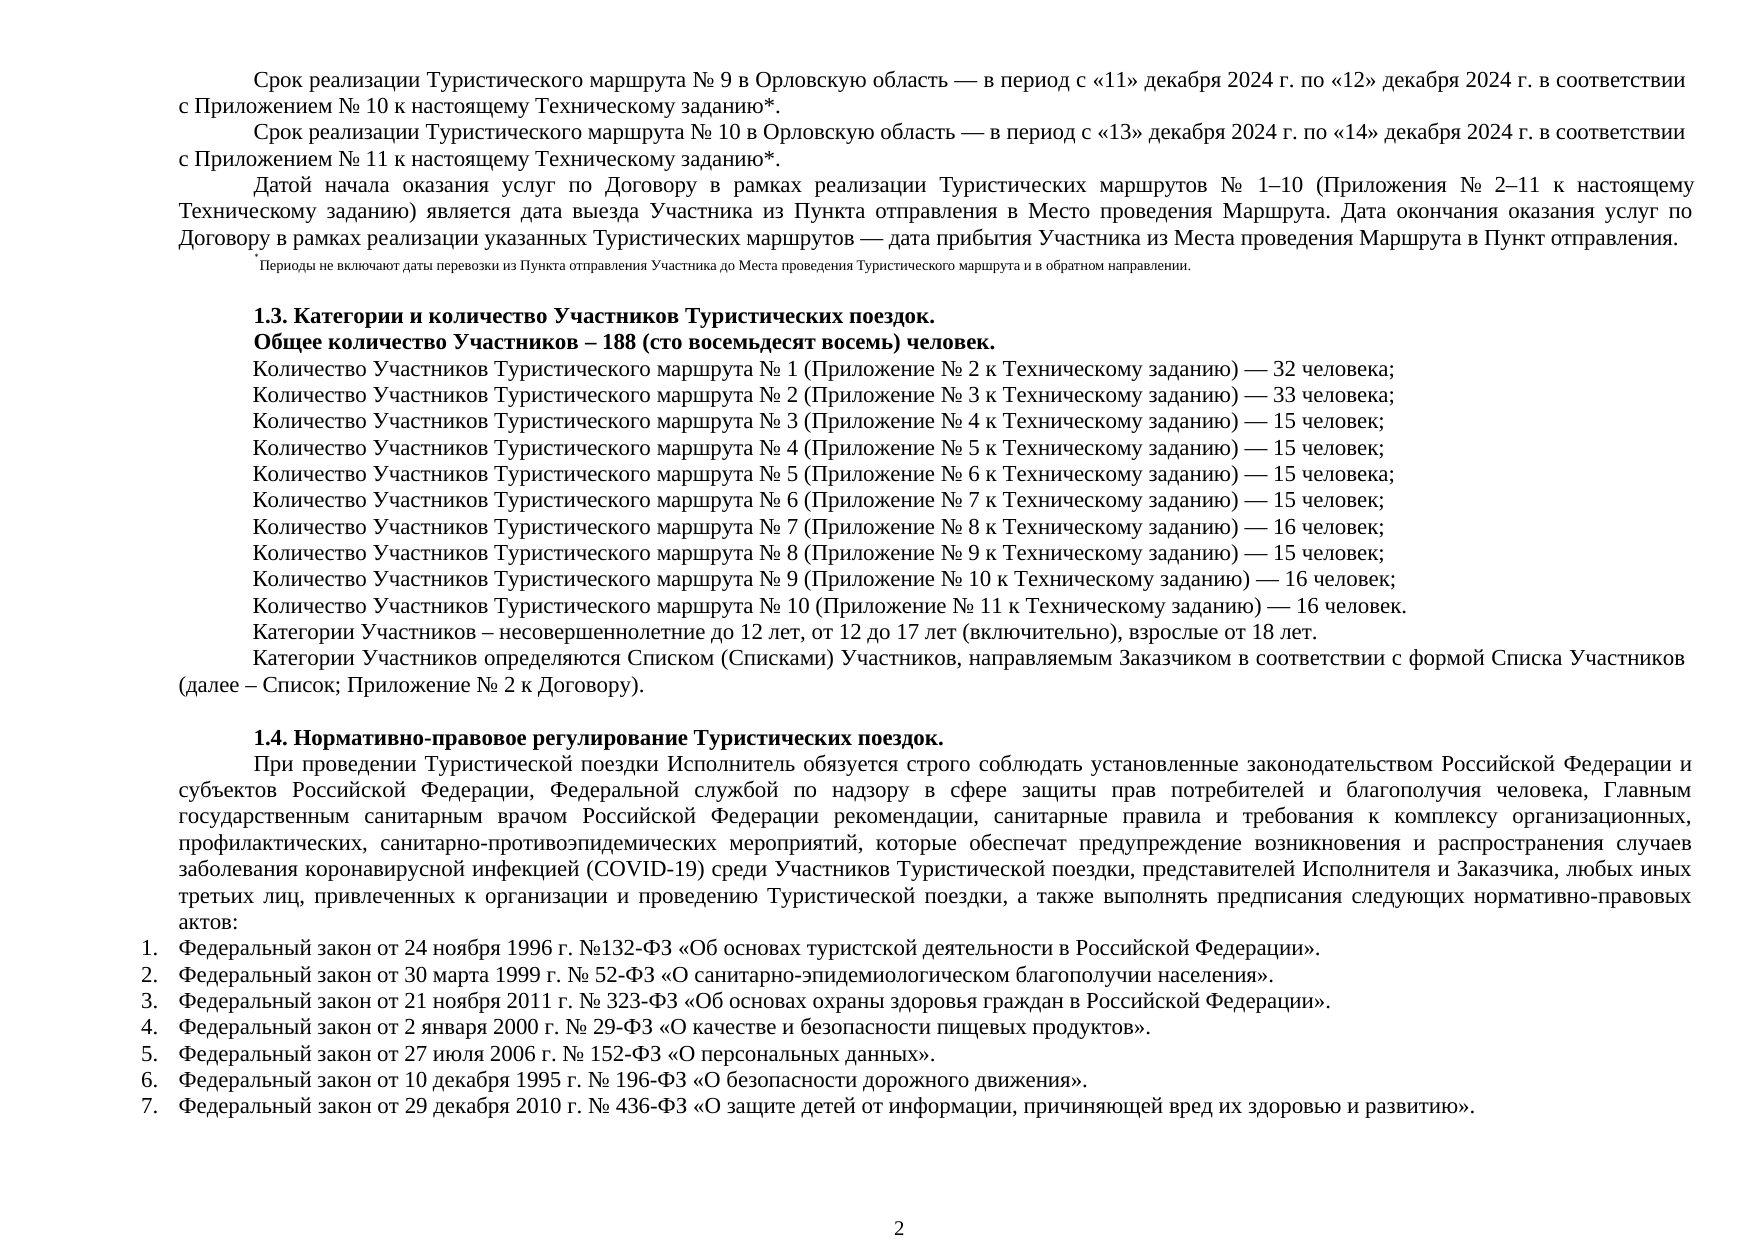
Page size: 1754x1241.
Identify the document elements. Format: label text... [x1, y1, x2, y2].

text Количество Участников Туристического маршрута № 5 (Приложение № 6 к Техническому заданию) — 15 человека; [178, 460, 1695, 486]
list Федеральный закон от 21 ноября 2011 г. № 323-ФЗ «Об основах охраны здоровья граждан в Российской Федерации». [141, 987, 1695, 1013]
text Количество Участников Туристического маршрута № 3 (Приложение № 4 к Техническому заданию) — 15 человек; [178, 407, 1695, 434]
text Категории Участников определяются Списком (Списками) Участников, направляемым Заказчиком в соответствии с формой Списка Участников (далее – Список; Приложение № 2 к Договору). [178, 644, 1695, 697]
list Федеральный закон от 29 декабря 2010 г. № 436-ФЗ «О защите детей от информации, причиняющей вред их здоровью и развитию». [141, 1092, 1695, 1119]
text Срок реализации Туристического маршрута № 9 в Орловскую область — в период с «11» декабря 2024 г. по «12» декабря 2024 г. в соответствии с Приложением № 10 к настоящему Техническому заданию*. [178, 66, 1695, 118]
list Федеральный закон от 10 декабря 1995 г. № 196-ФЗ «О безопасности дорожного движения». [141, 1066, 1695, 1092]
text Датой начала оказания услуг по Договору в рамках реализации Туристических маршрутов № 1–10 (Приложения № 2–11 к настоящему Техническому заданию) является дата выезда Участника из Пункта отправления в Место проведения Маршрута. Дата окончания оказания услуг по Договору в рамках реализации указанных Туристических маршрутов — дата прибытия Участника из Места проведения Маршрута в Пункт отправления. [178, 171, 1695, 250]
text Количество Участников Туристического маршрута № 4 (Приложение № 5 к Техническому заданию) — 15 человек; [178, 434, 1695, 460]
text Количество Участников Туристического маршрута № 8 (Приложение № 9 к Техническому заданию) — 15 человек; [178, 539, 1695, 565]
list Федеральный закон от 24 ноября 1996 г. №132-ФЗ «Об основах туристской деятельности в Российской Федерации». [141, 934, 1695, 961]
text Количество Участников Туристического маршрута № 7 (Приложение № 8 к Техническому заданию) — 16 человек; [178, 513, 1695, 539]
text Количество Участников Туристического маршрута № 6 (Приложение № 7 к Техническому заданию) — 15 человек; [178, 486, 1695, 513]
text Количество Участников Туристического маршрута № 2 (Приложение № 3 к Техническому заданию) — 33 человека; [178, 381, 1695, 407]
text Количество Участников Туристического маршрута № 9 (Приложение № 10 к Техническому заданию) — 16 человек; [178, 565, 1695, 592]
list Федеральный закон от 27 июля 2006 г. № 152-ФЗ «О персональных данных». [141, 1040, 1695, 1066]
text Количество Участников Туристического маршрута № 10 (Приложение № 11 к Техническому заданию) — 16 человек. [178, 592, 1695, 618]
text При проведении Туристической поездки Исполнитель обязуется строго соблюдать установленные законодательством Российской Федерации и субъектов Российской Федерации, Федеральной службой по надзору в сфере защиты прав потребителей и благополучия человека, Главным государственным санитарным врачом Российской Федерации рекомендации, санитарные правила и требования к комплексу организационных, профилактических, санитарно-противоэпидемических мероприятий, которые обеспечат предупреждение возникновения и распространения случаев заболевания коронавирусной инфекцией (COVID-19) среди Участников Туристической поездки, представителей Исполнителя и Заказчика, любых иных третьих лиц, привлеченных к организации и проведению Туристической поездки, а также выполнять предписания следующих нормативно-правовых актов: [178, 750, 1695, 934]
text *Периоды не включают даты перевозки из Пункта отправления Участника до Места проведения Туристического маршрута и в обратном направлении. [178, 250, 1695, 276]
text Количество Участников Туристического маршрута № 1 (Приложение № 2 к Техническому заданию) — 32 человека; [178, 354, 1695, 381]
text 1.3. Категории и количество Участников Туристических поездок. [178, 302, 1695, 328]
list Федеральный закон от 2 января 2000 г. № 29-ФЗ «О качестве и безопасности пищевых продуктов». [141, 1013, 1695, 1040]
text Категории Участников – несовершеннолетние до 12 лет, от 12 до 17 лет (включительно), взрослые от 18 лет. [178, 618, 1695, 644]
text 1.4. Нормативно-правовое регулирование Туристических поездок. [178, 723, 1695, 750]
text Общее количество Участников – 188 (сто восемьдесят восемь) человек. [178, 328, 1695, 354]
text Срок реализации Туристического маршрута № 10 в Орловскую область — в период с «13» декабря 2024 г. по «14» декабря 2024 г. в соответствии с Приложением № 11 к настоящему Техническому заданию*. [178, 118, 1695, 171]
list Федеральный закон от 30 марта 1999 г. № 52-ФЗ «О санитарно-эпидемиологическом благополучии населения». [141, 961, 1695, 987]
